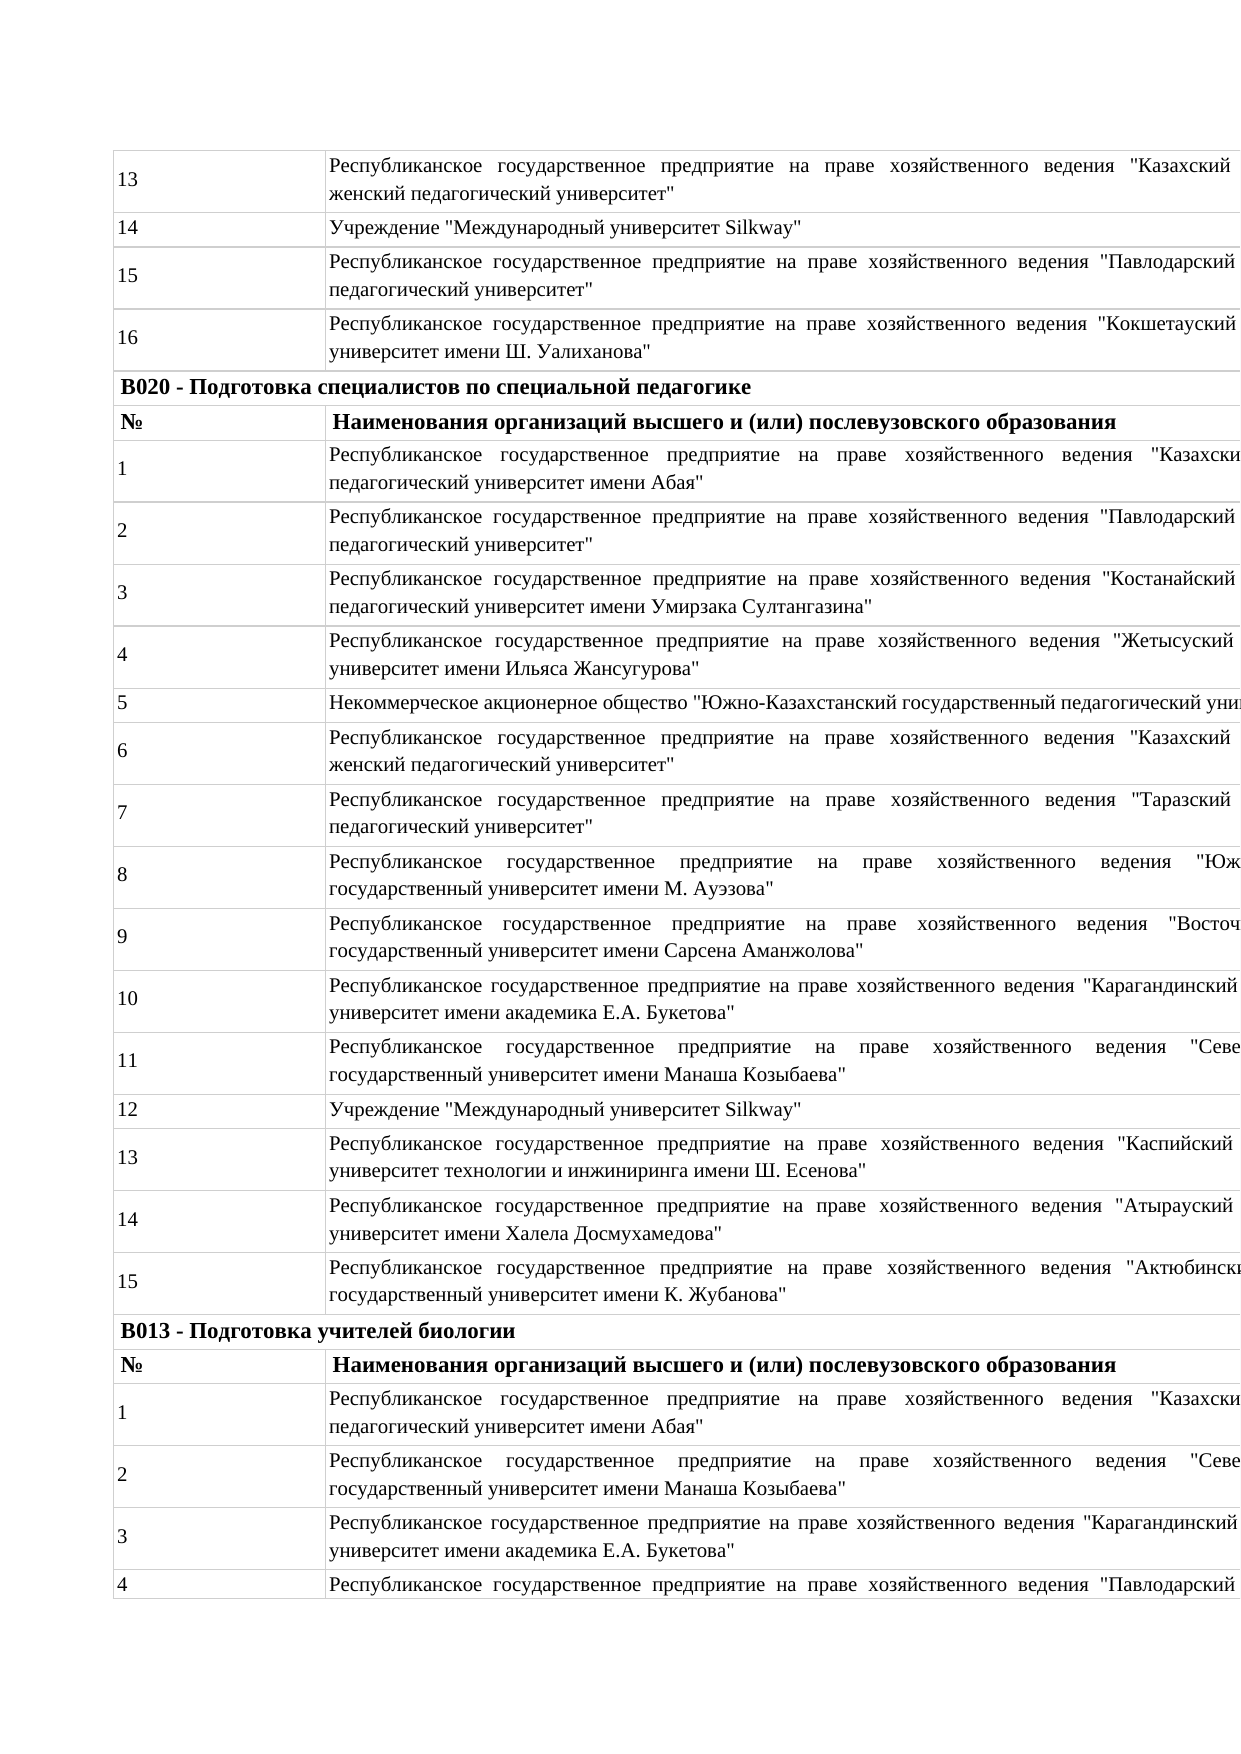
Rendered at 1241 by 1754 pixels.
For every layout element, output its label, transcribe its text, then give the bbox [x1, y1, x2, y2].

table_cell 13 [114, 1129, 325, 1190]
table_cell 9 [114, 909, 325, 970]
table_cell 10 [114, 971, 325, 1032]
table_cell Республиканское государственное предприятие на праве хозяйственного ведения "Южно-Казахстанский государственный университет имени М. Ауэзова" [326, 847, 1240, 908]
table_cell 15 [114, 248, 325, 308]
table_cell 1 [114, 441, 325, 501]
table_cell Республиканское государственное предприятие на праве хозяйственного ведения "Северо-Казахстанский государственный университет имени Манаша Козыбаева" [326, 1446, 1240, 1507]
table_cell 2 [114, 503, 325, 563]
table_cell 4 [114, 627, 325, 687]
table_cell 15 [114, 1253, 325, 1314]
table_cell 14 [114, 213, 325, 246]
table_cell Республиканское государственное предприятие на праве хозяйственного ведения "Казахский государственный женский педагогический университет" [326, 151, 1240, 212]
table_cell Республиканское государственное предприятие на праве хозяйственного ведения "Восточно-Казахстанский государственный университет имени Сарсена Аманжолова" [326, 909, 1240, 970]
table_cell Республиканское государственное предприятие на праве хозяйственного ведения "Казахский национальный педагогический университет имени Абая" [326, 441, 1240, 501]
table_cell 6 [114, 723, 325, 784]
table_cell Республиканское государственное предприятие на праве хозяйственного ведения "Павлодарский государственный педагогический университет" [326, 248, 1240, 308]
table_cell Учреждение "Международный университет Silkway" [326, 213, 1240, 246]
table_cell Республиканское государственное предприятие на праве хозяйственного ведения "Казахский государственный женский педагогический университет" [326, 723, 1240, 784]
table_cell Республиканское государственное предприятие на праве хозяйственного ведения "Северо-Казахстанский государственный университет имени Манаша Козыбаева" [326, 1033, 1240, 1094]
table_cell Республиканское государственное предприятие на праве хозяйственного ведения "Каспийский государственный университет технологии и инжиниринга имени Ш. Есенова" [326, 1129, 1240, 1190]
table_cell Республиканское государственное предприятие на праве хозяйственного ведения "Павлодарский государственный педагогический университет" [326, 503, 1240, 563]
table_cell 16 [114, 310, 325, 370]
table_cell 4 [114, 1570, 325, 1597]
table_cell Республиканское государственное предприятие на праве хозяйственного ведения "Атырауский государственный университет имени Халела Досмухамедова" [326, 1191, 1240, 1252]
table_cell В013 - Подготовка учителей биологии [114, 1315, 1240, 1348]
table_cell 12 [114, 1095, 325, 1128]
table_cell Наименования организаций высшего и (или) послевузовского образования [326, 1350, 1240, 1383]
table_cell 3 [114, 1508, 325, 1569]
table_cell 5 [114, 689, 325, 722]
table_cell № [114, 1350, 325, 1383]
table_cell Республиканское государственное предприятие на праве хозяйственного ведения "Карагандинский государственный университет имени академика Е.А. Букетова" [326, 971, 1240, 1032]
table_cell Республиканское государственное предприятие на праве хозяйственного ведения "Жетысуский государственный университет имени Ильяса Жансугурова" [326, 627, 1240, 687]
table_cell 3 [114, 565, 325, 625]
table_cell № [114, 406, 325, 439]
table_cell 13 [114, 151, 325, 212]
table_cell 11 [114, 1033, 325, 1094]
table_cell 14 [114, 1191, 325, 1252]
table_cell Учреждение "Международный университет Silkway" [326, 1095, 1240, 1128]
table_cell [326, 1570, 1240, 1597]
table_cell Республиканское государственное предприятие на праве хозяйственного ведения "Карагандинский государственный университет имени академика Е.А. Букетова" [326, 1508, 1240, 1569]
table_cell Наименования организаций высшего и (или) послевузовского образования [326, 406, 1240, 439]
table_cell Республиканское государственное предприятие на праве хозяйственного ведения "Костанайский государственный педагогический университет имени Умирзака Султангазина" [326, 565, 1240, 625]
table_cell Республиканское государственное предприятие на праве хозяйственного ведения "Кокшетауский государственный университет имени Ш. Уалиханова" [326, 310, 1240, 370]
table_cell 2 [114, 1446, 325, 1507]
table_cell Республиканское государственное предприятие на праве хозяйственного ведения "Таразский государственный педагогический университет" [326, 785, 1240, 846]
table_cell В020 - Подготовка специалистов по специальной педагогике [114, 372, 1240, 405]
table_cell 1 [114, 1384, 325, 1445]
table_cell Некоммерческое акционерное общество "Южно-Казахстанский государственный педагогический университет" [326, 689, 1240, 722]
table_cell 8 [114, 847, 325, 908]
table_cell Республиканское государственное предприятие на праве хозяйственного ведения "Казахский национальный педагогический университет имени Абая" [326, 1384, 1240, 1445]
table_cell Республиканское государственное предприятие на праве хозяйственного ведения "Актюбинский региональный государственный университет имени К. Жубанова" [326, 1253, 1240, 1314]
table_cell 7 [114, 785, 325, 846]
